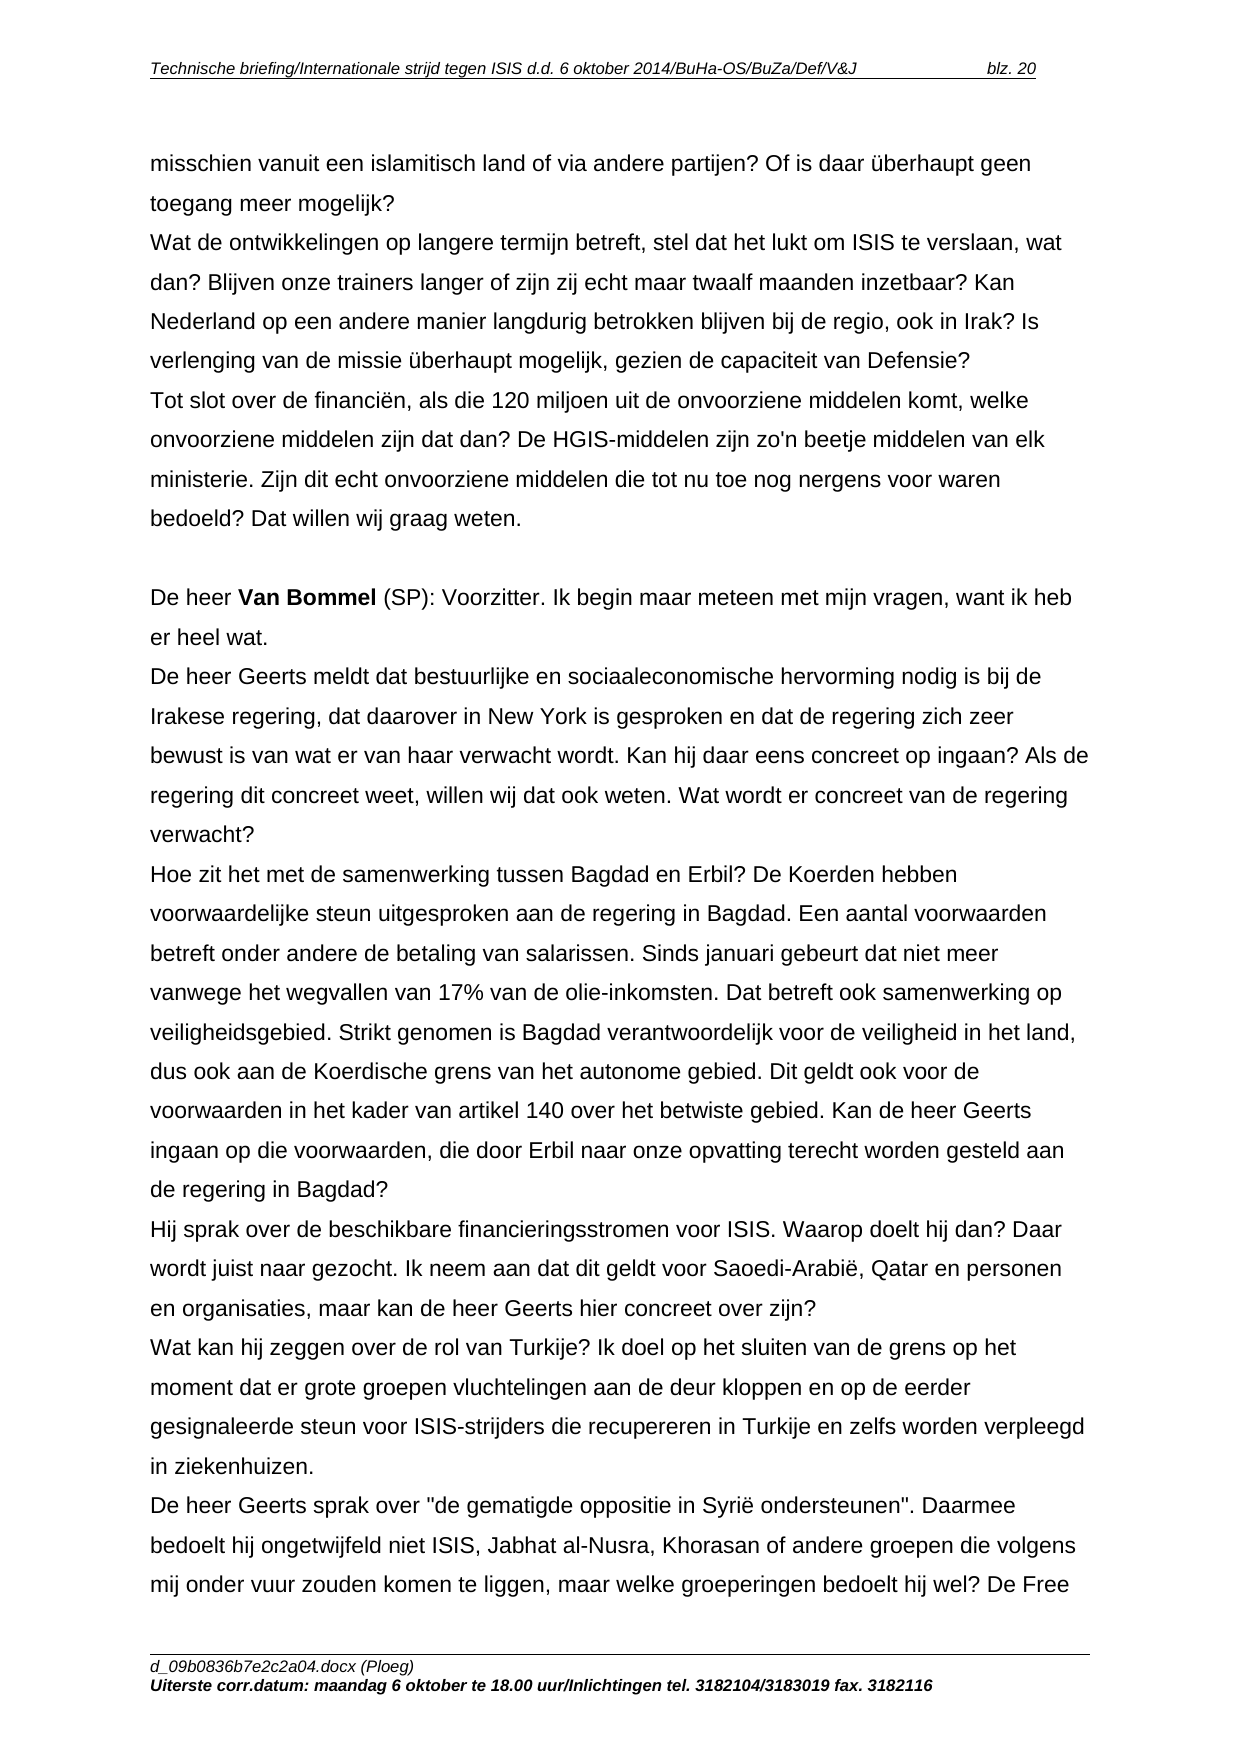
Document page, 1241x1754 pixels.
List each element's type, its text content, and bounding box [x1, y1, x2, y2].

text De heer Geerts meldt dat bestuurlijke en sociaaleconomische hervorming nodig is bij de Irakese regering, dat daarover in New York is gesproken en dat de regering zich zeer bewust is van wat er van haar verwacht wordt. Kan hij daar eens concreet op ingaan? Als de regering dit concreet weet, willen wij dat ook weten. Wat wordt er concreet van de regering verwacht? [150, 663, 1090, 847]
text Tot slot over de financiën, als die 120 miljoen uit de onvoorziene middelen komt, welke onvoorziene middelen zijn dat dan? De HGIS-middelen zijn zo'n beetje middelen van elk ministerie. Zijn dit echt onvoorziene middelen die tot nu toe nog nergens voor waren bedoeld? Dat willen wij graag weten. [150, 387, 1090, 532]
text Hij sprak over de beschikbare financieringsstromen voor ISIS. Waarop doelt hij dan? Daar wordt juist naar gezocht. Ik neem aan dat dit geldt voor Saoedi-Arabië, Qatar en personen en organisaties, maar kan de heer Geerts hier concreet over zijn? [150, 1216, 1090, 1321]
text Wat de ontwikkelingen op langere termijn betreft, stel dat het lukt om ISIS te verslaan, wat dan? Blijven onze trainers langer of zijn zij echt maar twaalf maanden inzetbaar? Kan Nederland op een andere manier langdurig betrokken blijven bij de regio, ook in Irak? Is verlenging van de missie überhaupt mogelijk, gezien de capaciteit van Defensie? [150, 229, 1090, 374]
text Hoe zit het met de samenwerking tussen Bagdad en Erbil? De Koerden hebben voorwaardelijke steun uitgesproken aan de regering in Bagdad. Een aantal voorwaarden betreft onder andere de betaling van salarissen. Sinds januari gebeurt dat niet meer vanwege het wegvallen van 17% van de olie-inkomsten. Dat betreft ook samenwerking op veiligheidsgebied. Strikt genomen is Bagdad verantwoordelijk voor de veiligheid in het land, dus ook aan de Koerdische grens van het autonome gebied. Dit geldt ook voor de voorwaarden in het kader van artikel 140 over het betwiste gebied. Kan de heer Geerts ingaan op die voorwaarden, die door Erbil naar onze opvatting terecht worden gesteld aan de regering in Bagdad? [150, 861, 1090, 1203]
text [150, 1492, 1090, 1598]
text De heer Van Bommel (SP): Voorzitter. Ik begin maar meteen met mijn vragen, want ik heb er heel wat. [150, 584, 1090, 650]
text Wat kan hij zeggen over de rol van Turkije? Ik doel op het sluiten van de grens op het moment dat er grote groepen vluchtelingen aan de deur kloppen en op de eerder gesignaleerde steun voor ISIS-strijders die recupereren in Turkije en zelfs worden verpleegd in ziekenhuizen. [150, 1334, 1090, 1479]
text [150, 150, 1090, 216]
